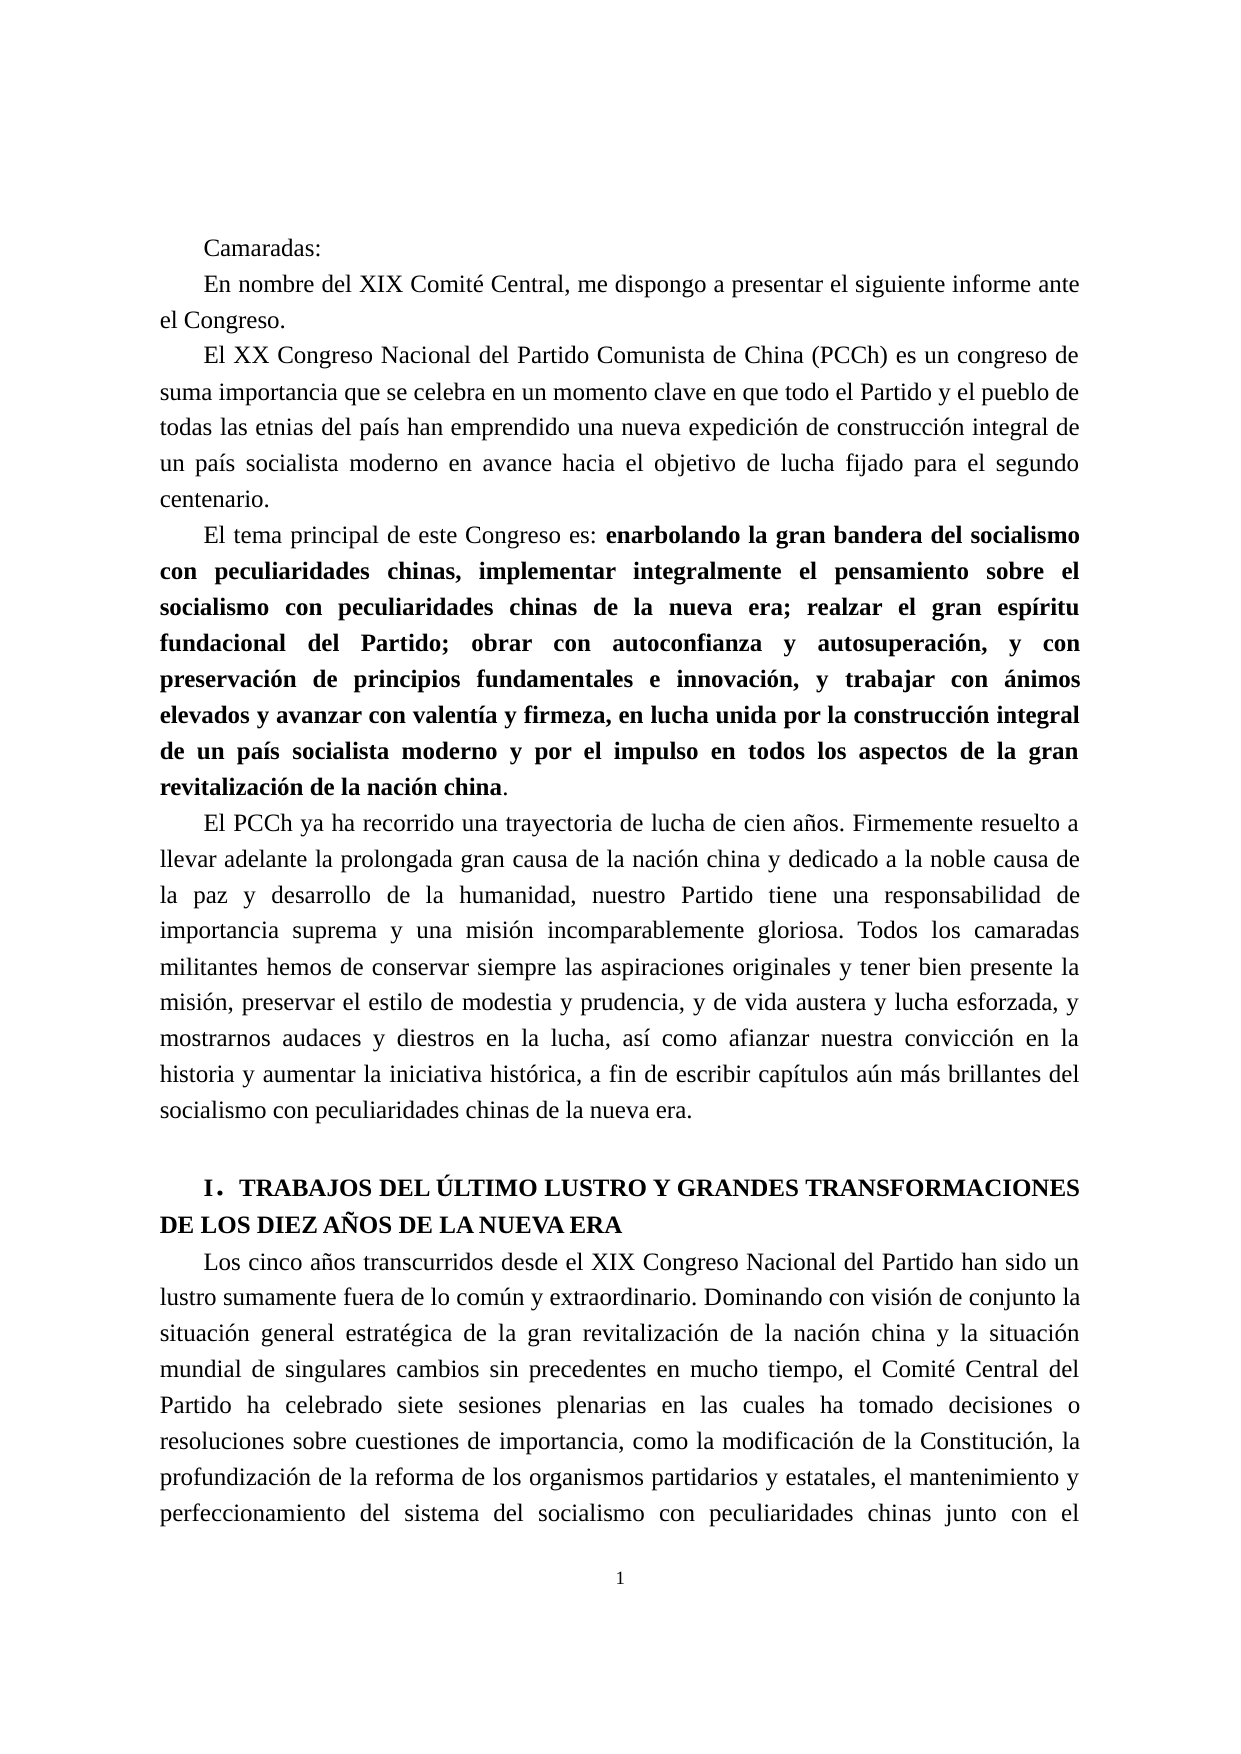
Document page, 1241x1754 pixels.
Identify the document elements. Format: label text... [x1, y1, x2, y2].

text El PCCh ya ha recorrido una trayectoria de lucha de cien años. Firmemente resuelto a llevar adelante la prolongada gran causa de la nación china y dedicado a la noble causa de la paz y desarrollo de la humanidad, nuestro Partido tiene una responsabilidad de importancia suprema y una misión incomparablemente gloriosa. Todos los camaradas militantes hemos de conservar siempre las aspiraciones originales y tener bien presente la misión, preservar el estilo de modestia y prudencia, y de vida austera y lucha esforzada, y mostrarnos audaces y diestros en la lucha, así como afianzar nuestra convicción en la historia y aumentar la iniciativa histórica, a fin de escribir capítulos aún más brillantes del socialismo con peculiaridades chinas de la nueva era. [159, 808, 1081, 1124]
text El tema principal de este Congreso es: enarbolando la gran bandera del socialismo con peculiaridades chinas, implementar integralmente el pensamiento sobre el socialismo con peculiaridades chinas de la nueva era; realzar el gran espíritu fundacional del Partido; obrar con autoconfianza y autosuperación, y con preservación de principios fundamentales e innovación, y trabajar con ánimos elevados y avanzar con valentía y firmeza, en lucha unida por la construcción integral de un país socialista moderno y por el impulso en todos los aspectos de la gran revitalización de la nación china. [159, 520, 1081, 801]
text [159, 1247, 1081, 1527]
text Camaradas: [159, 233, 1081, 262]
text I．TRABAJOS DEL ÚLTIMO LUSTRO Y GRANDES TRANSFORMACIONES DE LOS DIEZ AÑOS DE LA NUEVA ERA [159, 1167, 1081, 1239]
text En nombre del XIX Comité Central, me dispongo a presentar el siguiente informe ante el Congreso. [159, 269, 1081, 333]
text El XX Congreso Nacional del Partido Comunista de China (PCCh) es un congreso de suma importancia que se celebra en un momento clave en que todo el Partido y el pueblo de todas las etnias del país han emprendido una nueva expedición de construcción integral de un país socialista moderno en avance hacia el objetivo de lucha fijado para el segundo centenario. [159, 341, 1081, 513]
